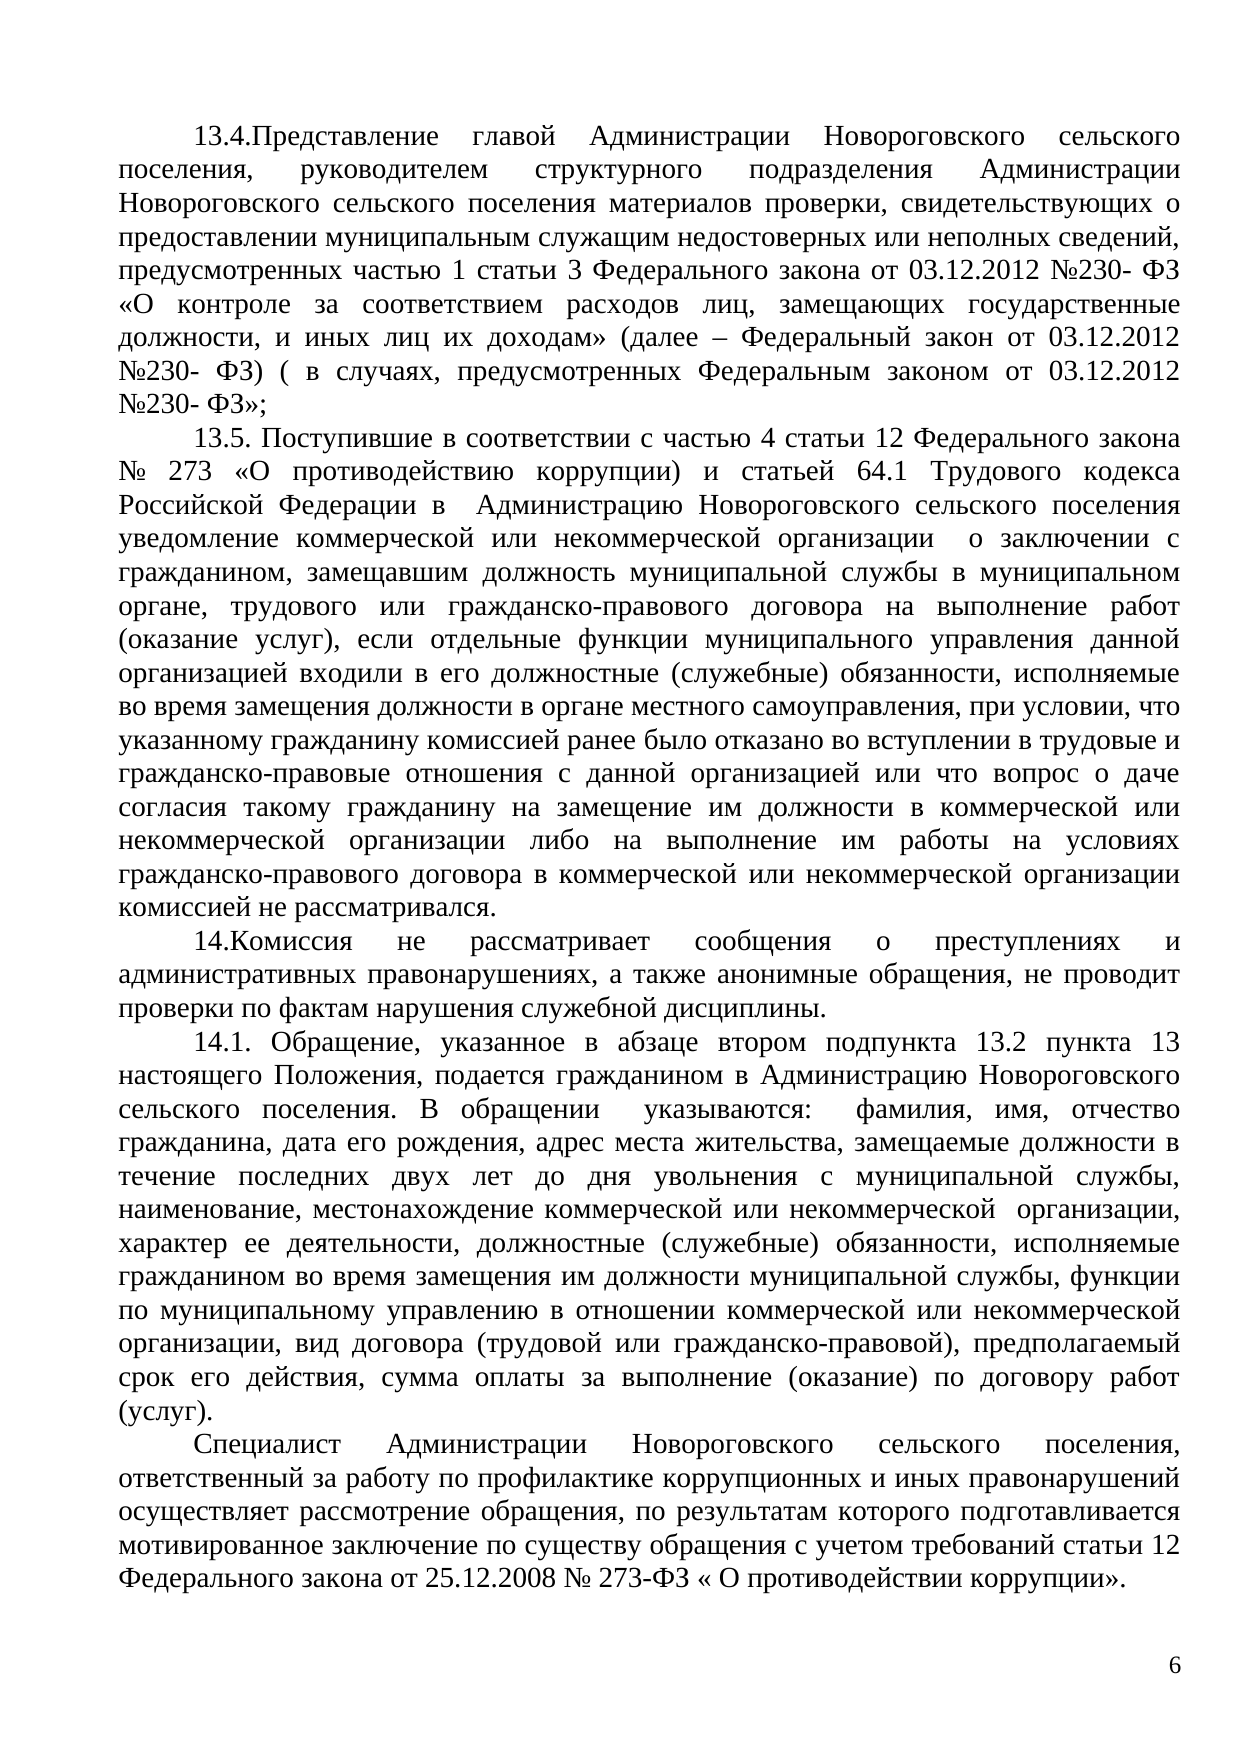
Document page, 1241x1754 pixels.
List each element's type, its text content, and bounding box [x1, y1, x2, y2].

text 14.Комиссия не рассматривает сообщения о преступлениях и административных правонарушениях, а также анонимные обращения, не проводит проверки по фактам нарушения служебной дисциплины. [118, 923, 1181, 1024]
text 14.1. Обращение, указанное в абзаце втором подпункта 13.2 пункта 13 настоящего Положения, подается гражданином в Администрацию Новороговского сельского поселения. В обращении указываются: фамилия, имя, отчество гражданина, дата его рождения, адрес места жительства, замещаемые должности в течение последних двух лет до дня увольнения с муниципальной службы, наименование, местонахождение коммерческой или некоммерческой организации, характер ее деятельности, должностные (служебные) обязанности, исполняемые гражданином во время замещения им должности муниципальной службы, функции по муниципальному управлению в отношении коммерческой или некоммерческой организации, вид договора (трудовой или гражданско-правовой), предполагаемый срок его действия, сумма оплаты за выполнение (оказание) по договору работ (услуг). [118, 1024, 1181, 1426]
text 13.4.Представление главой Администрации Новороговского сельского поселения, руководителем структурного подразделения Администрации Новороговского сельского поселения материалов проверки, свидетельствующих о предоставлении муниципальным служащим недостоверных или неполных сведений, предусмотренных частью 1 статьи 3 Федерального закона от 03.12.2012 №230- ФЗ «О контроле за соответствием расходов лиц, замещающих государственные должности, и иных лиц их доходам» (далее – Федеральный закон от 03.12.2012 №230- ФЗ) ( в случаях, предусмотренных Федеральным законом от 03.12.2012 №230- ФЗ»; [118, 118, 1181, 420]
text Специалист Администрации Новороговского сельского поселения, ответственный за работу по профилактике коррупционных и иных правонарушений осуществляет рассмотрение обращения, по результатам которого подготавливается мотивированное заключение по существу обращения с учетом требований статьи 12 Федерального закона от 25.12.2008 № 273-ФЗ « О противодействии коррупции». [118, 1426, 1181, 1594]
text 13.5. Поступившие в соответствии с частью 4 статьи 12 Федерального закона № 273 «О противодействию коррупции) и статьей 64.1 Трудового кодекса Российской Федерации в Администрацию Новороговского сельского поселения уведомление коммерческой или некоммерческой организации о заключении с гражданином, замещавшим должность муниципальной службы в муниципальном органе, трудового или гражданско-правового договора на выполнение работ (оказание услуг), если отдельные функции муниципального управления данной организацией входили в его должностные (служебные) обязанности, исполняемые во время замещения должности в органе местного самоуправления, при условии, что указанному гражданину комиссией ранее было отказано во вступлении в трудовые и гражданско-правовые отношения с данной организацией или что вопрос о даче согласия такому гражданину на замещение им должности в коммерческой или некоммерческой организации либо на выполнение им работы на условиях гражданско-правового договора в коммерческой или некоммерческой организации комиссией не рассматривался. [118, 420, 1181, 923]
